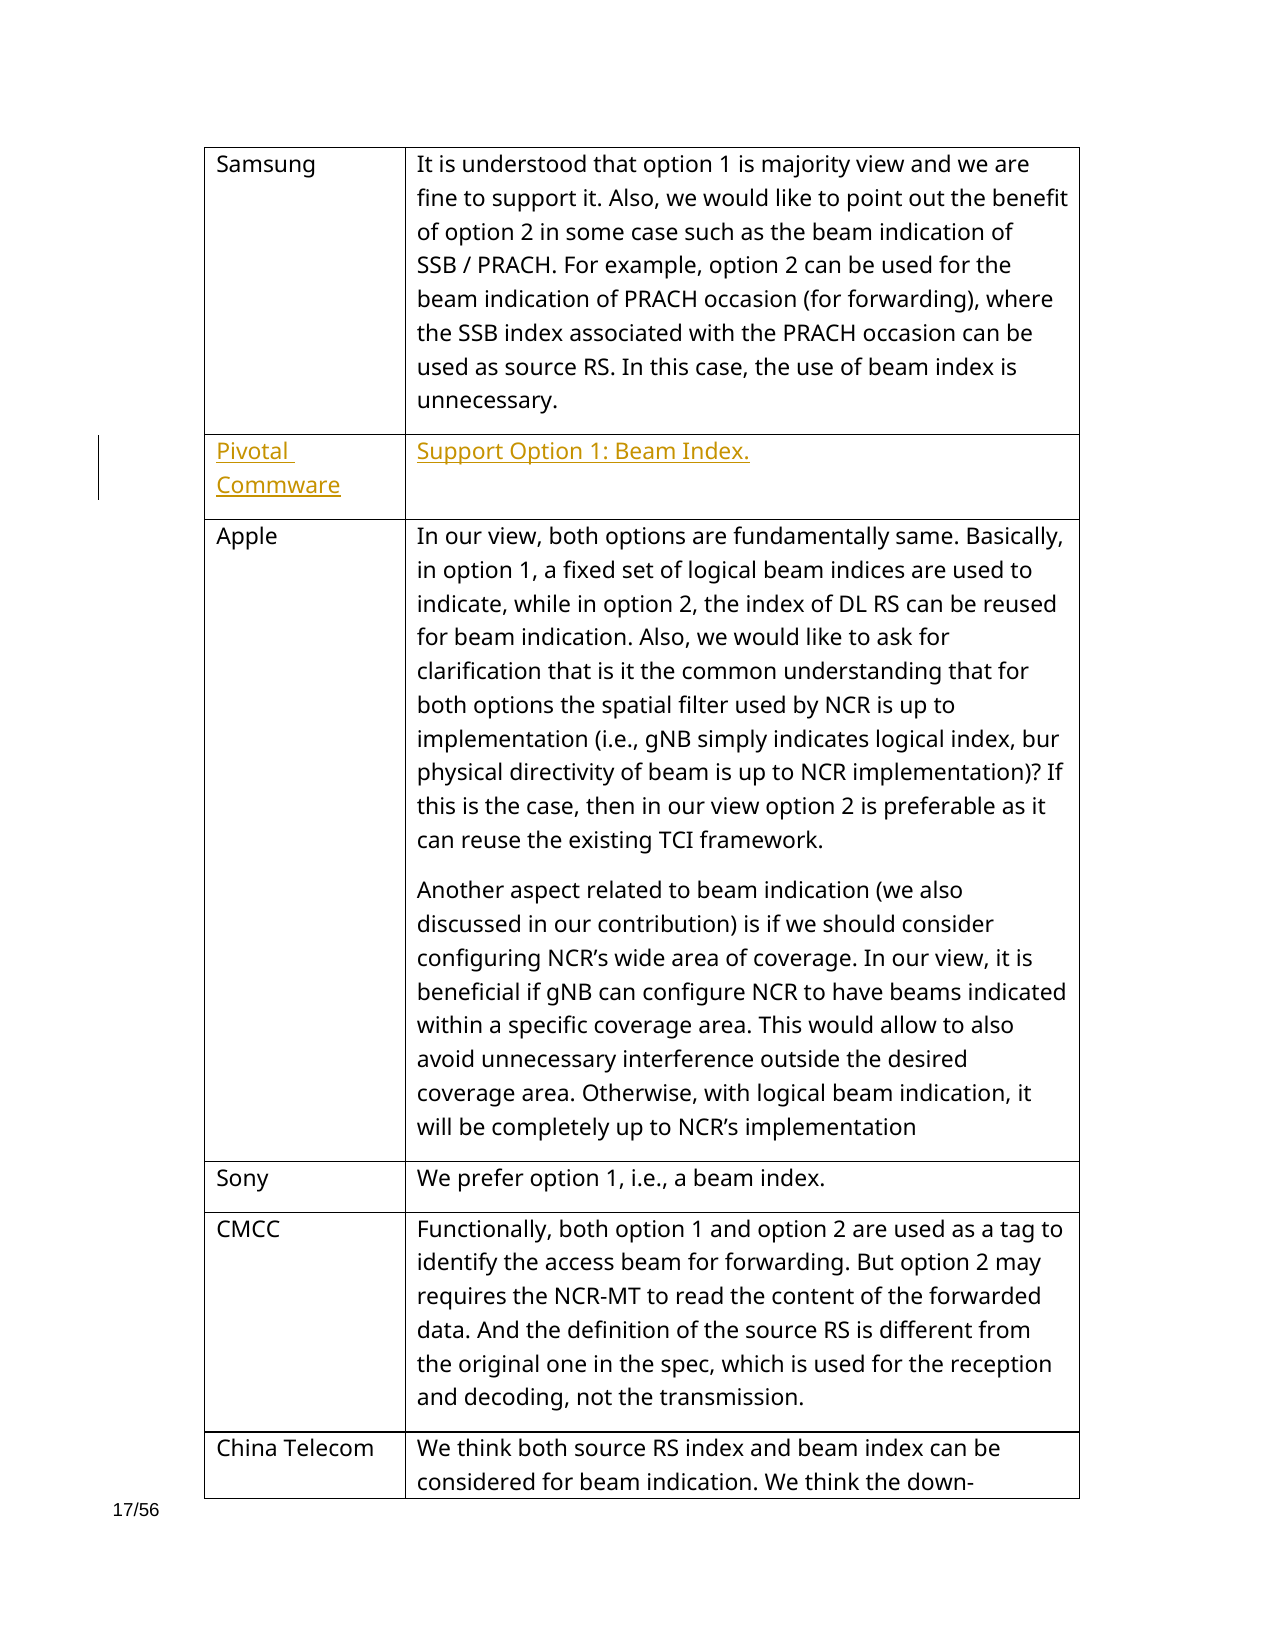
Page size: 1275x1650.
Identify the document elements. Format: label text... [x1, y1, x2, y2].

table_cell [205, 435, 405, 519]
table_cell China Telecom [205, 1433, 405, 1497]
table_cell Functionally, both option 1 and option 2 are used as a tag to identify the access beam for forwarding. But option 2 may requires the NCR-MT to read the content of the forwarded data. And the definition of the source RS is different from the original one in the spec, which is used for the reception and decoding, not the transmission. [406, 1213, 1079, 1431]
table_cell Samsung [205, 148, 405, 434]
table_cell It is understood that option 1 is majority view and we are fine to support it. Also, we would like to point out the benefit of option 2 in some case such as the beam indication of SSB / PRACH. For example, option 2 can be used for the beam indication of PRACH occasion (for forwarding), where the SSB index associated with the PRACH occasion can be used as source RS. In this case, the use of beam index is unnecessary. [406, 148, 1079, 434]
table_cell Sony [205, 1162, 405, 1212]
table_cell [406, 435, 1079, 519]
table_cell CMCC [205, 1213, 405, 1431]
table_cell We prefer option 1, i.e., a beam index. [406, 1162, 1079, 1212]
table_cell In our view, both options are fundamentally same. Basically, in option 1, a fixed set of logical beam indices are used to indicate, while in option 2, the index of DL RS can be reused for beam indication. Also, we would like to ask for clarification that is it the common understanding that for both options the spatial filter used by NCR is up to implementation (i.e., gNB simply indicates logical index, bur physical directivity of beam is up to NCR implementation)? If this is the case, then in our view option 2 is preferable as it can reuse the existing TCI framework. Another aspect related to beam indication (we also discussed in our contribution) is if we should consider configuring NCR’s wide area of coverage. In our view, it is beneficial if gNB can configure NCR to have beams indicated within a specific coverage area. This would allow to also avoid unnecessary interference outside the desired coverage area. Otherwise, with logical beam indication, it will be completely up to NCR’s implementation [406, 520, 1079, 1161]
table_cell Apple [205, 520, 405, 1161]
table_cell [406, 1433, 1079, 1497]
